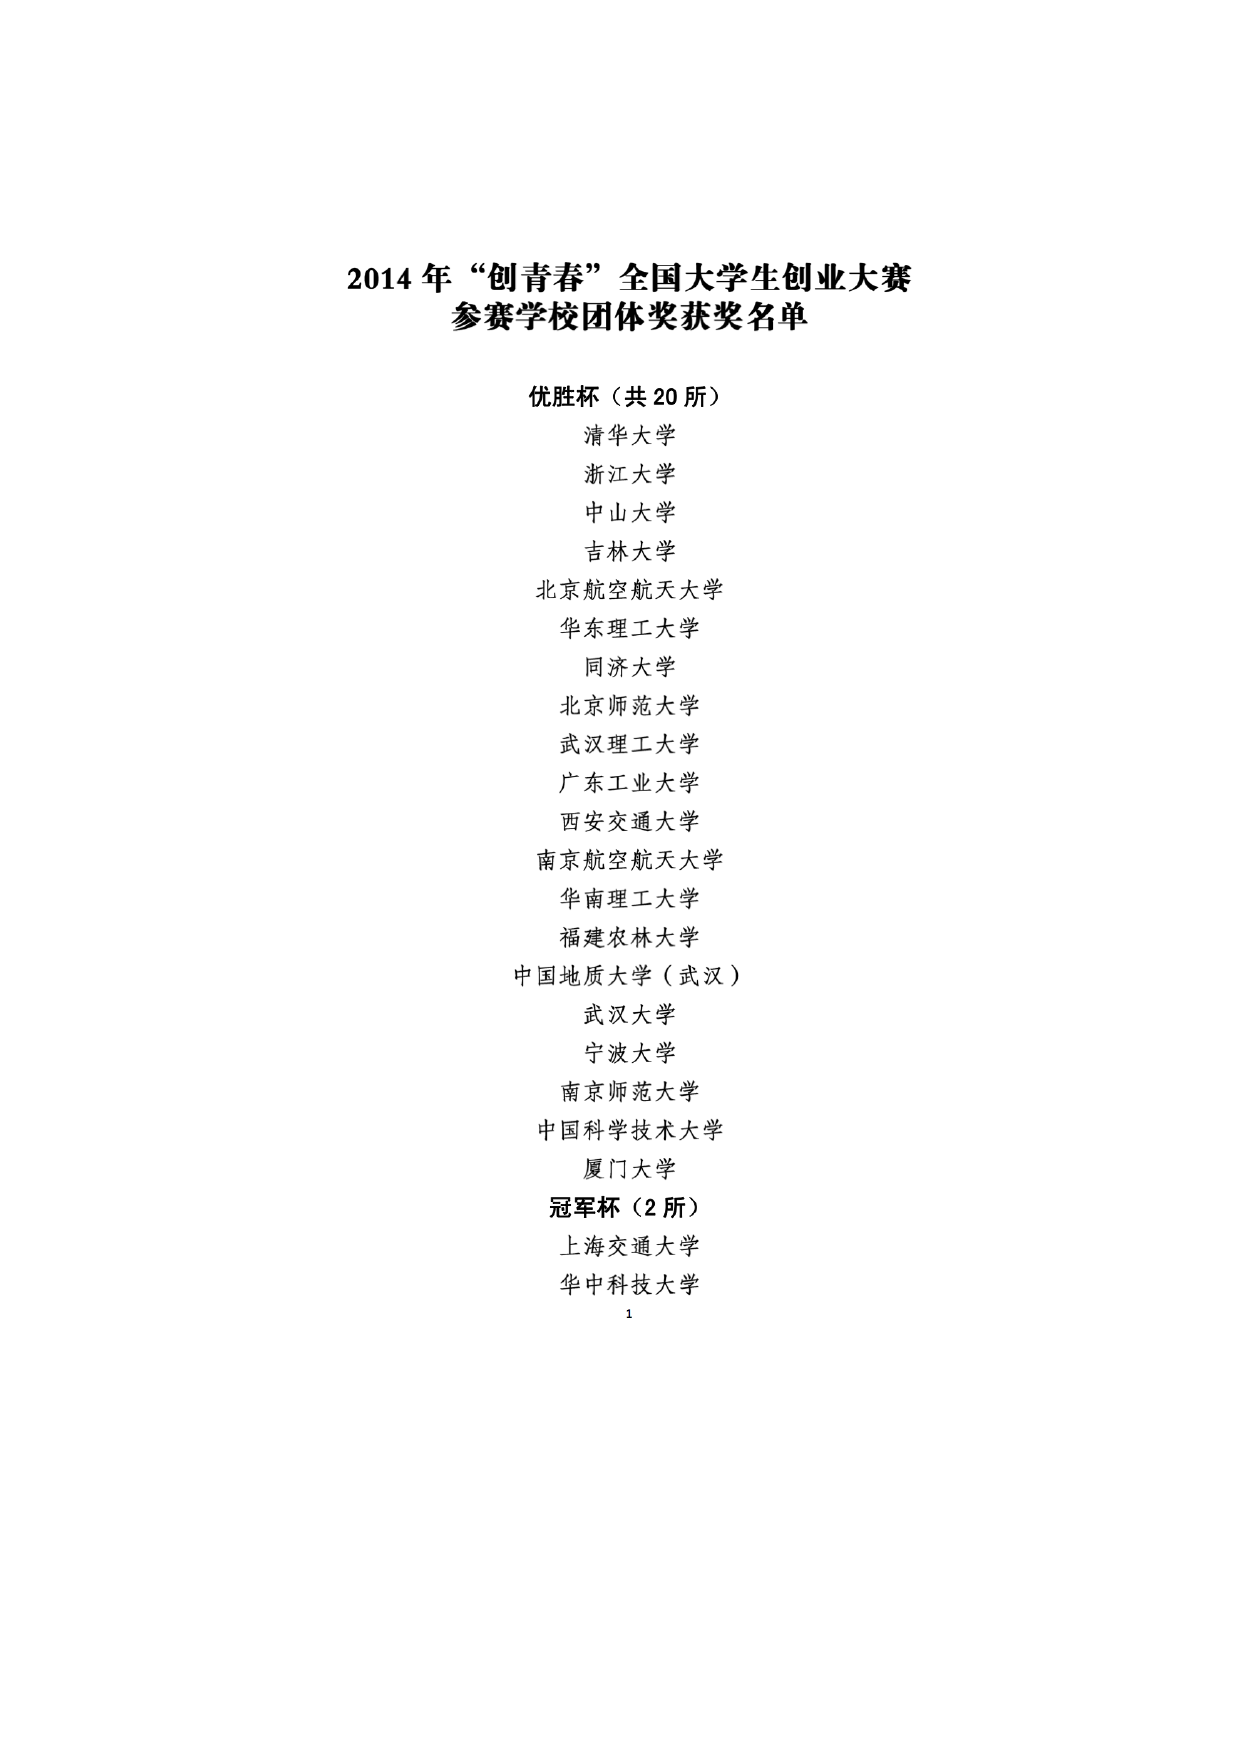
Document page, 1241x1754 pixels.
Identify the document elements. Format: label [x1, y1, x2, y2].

picture [187, 162, 1071, 1411]
